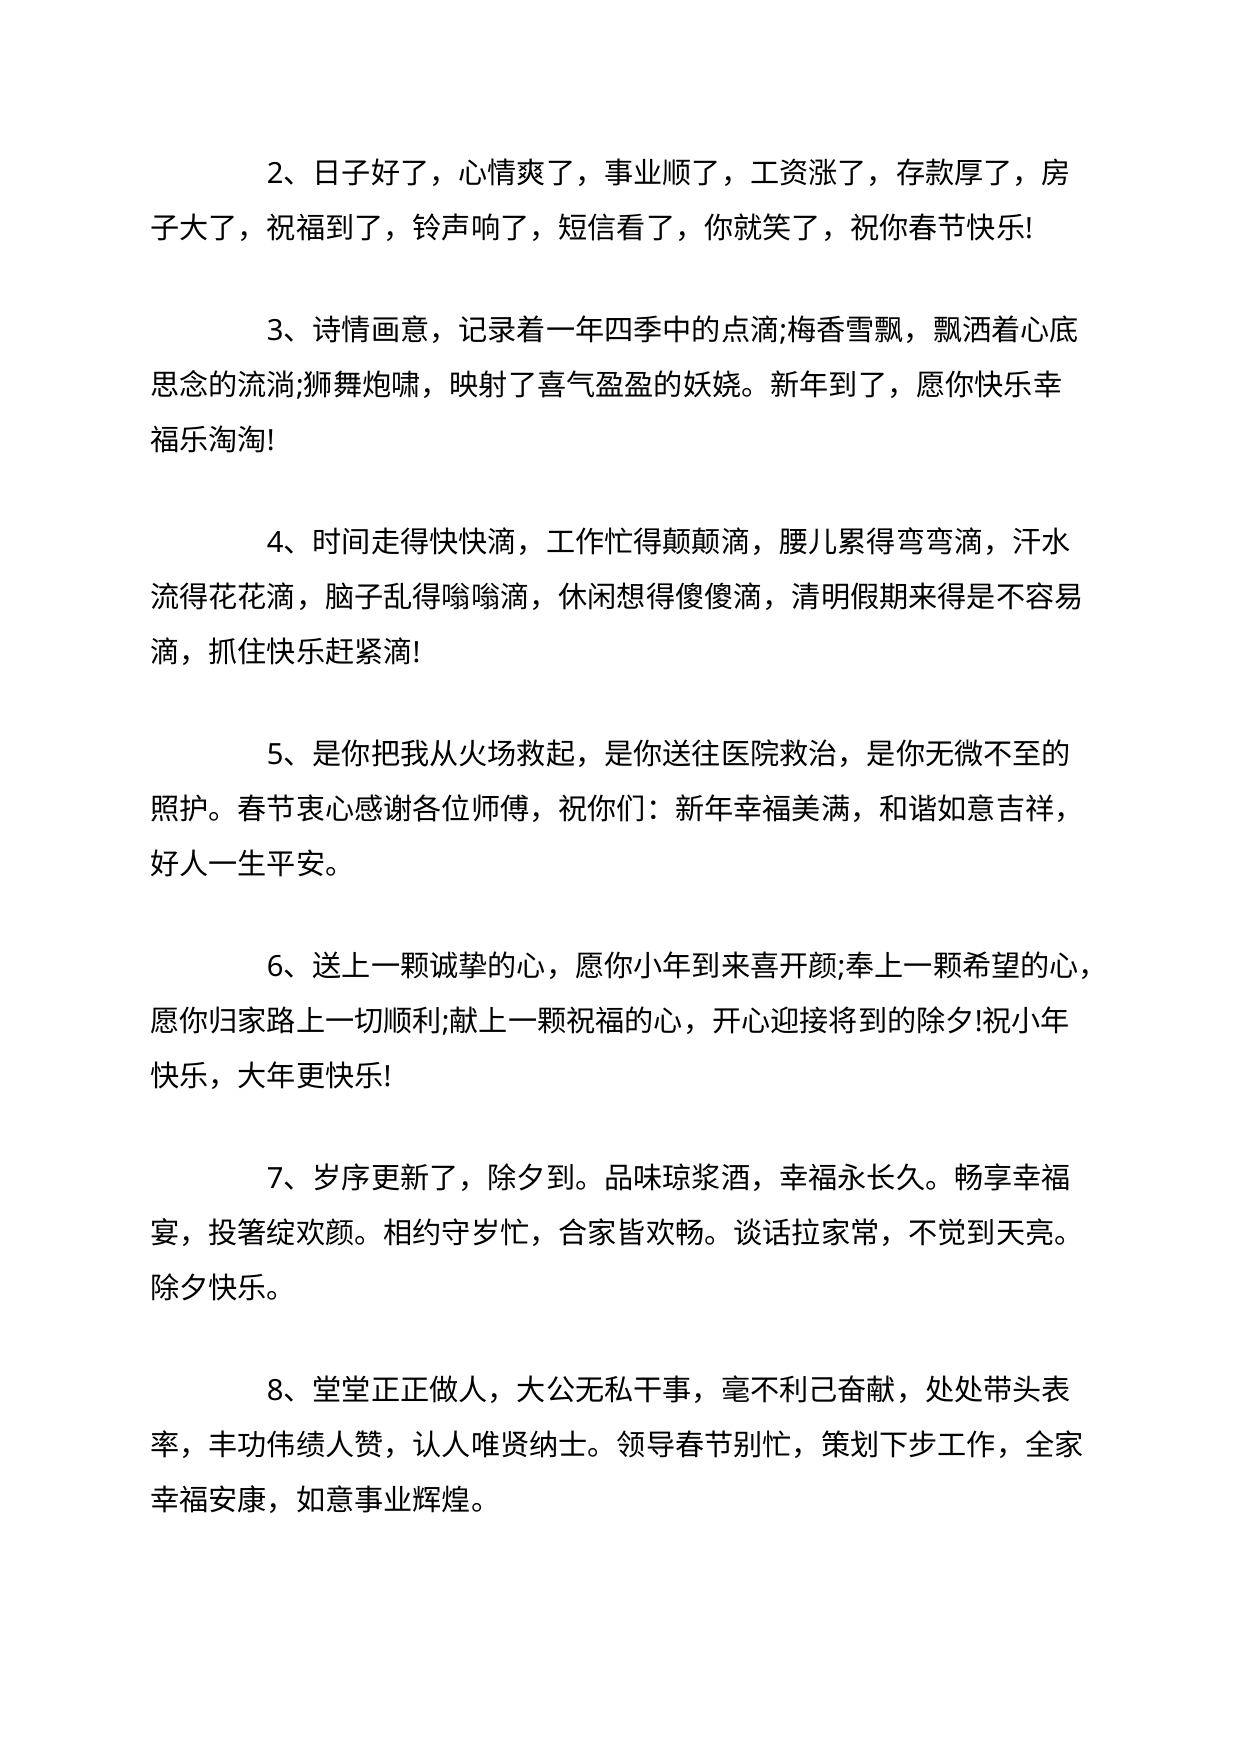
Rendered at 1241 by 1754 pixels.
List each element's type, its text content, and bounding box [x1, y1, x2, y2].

text 2、日子好了，心情爽了，事业顺了，工资涨了，存款厚了，房子大了，祝福到了，铃声响了，短信看了，你就笑了，祝你春节快乐! [150, 150, 1090, 247]
text 6、送上一颗诚挚的心，愿你小年到来喜开颜;奉上一颗希望的心，愿你归家路上一切顺利;献上一颗祝福的心，开心迎接将到的除夕!祝小年快乐，大年更快乐! [150, 942, 1090, 1095]
text 8、堂堂正正做人，大公无私干事，毫不利己奋献，处处带头表率，丰功伟绩人赞，认人唯贤纳士。领导春节别忙，策划下步工作，全家幸福安康，如意事业辉煌。 [150, 1366, 1090, 1518]
text 5、是你把我从火场救起，是你送往医院救治，是你无微不至的照护。春节衷心感谢各位师傅，祝你们：新年幸福美满，和谐如意吉祥，好人一生平安。 [150, 731, 1090, 883]
text 7、岁序更新了，除夕到。品味琼浆酒，幸福永长久。畅享幸福宴，投箸绽欢颜。相约守岁忙，合家皆欢畅。谈话拉家常，不觉到天亮。除夕快乐。 [150, 1154, 1090, 1307]
text 3、诗情画意，记录着一年四季中的点滴;梅香雪飘，飘洒着心底思念的流淌;狮舞炮啸，映射了喜气盈盈的妖娆。新年到了，愿你快乐幸福乐淘淘! [150, 307, 1090, 459]
text 4、时间走得快快滴，工作忙得颠颠滴，腰儿累得弯弯滴，汗水流得花花滴，脑子乱得嗡嗡滴，休闲想得傻傻滴，清明假期来得是不容易滴，抓住快乐赶紧滴! [150, 519, 1090, 671]
